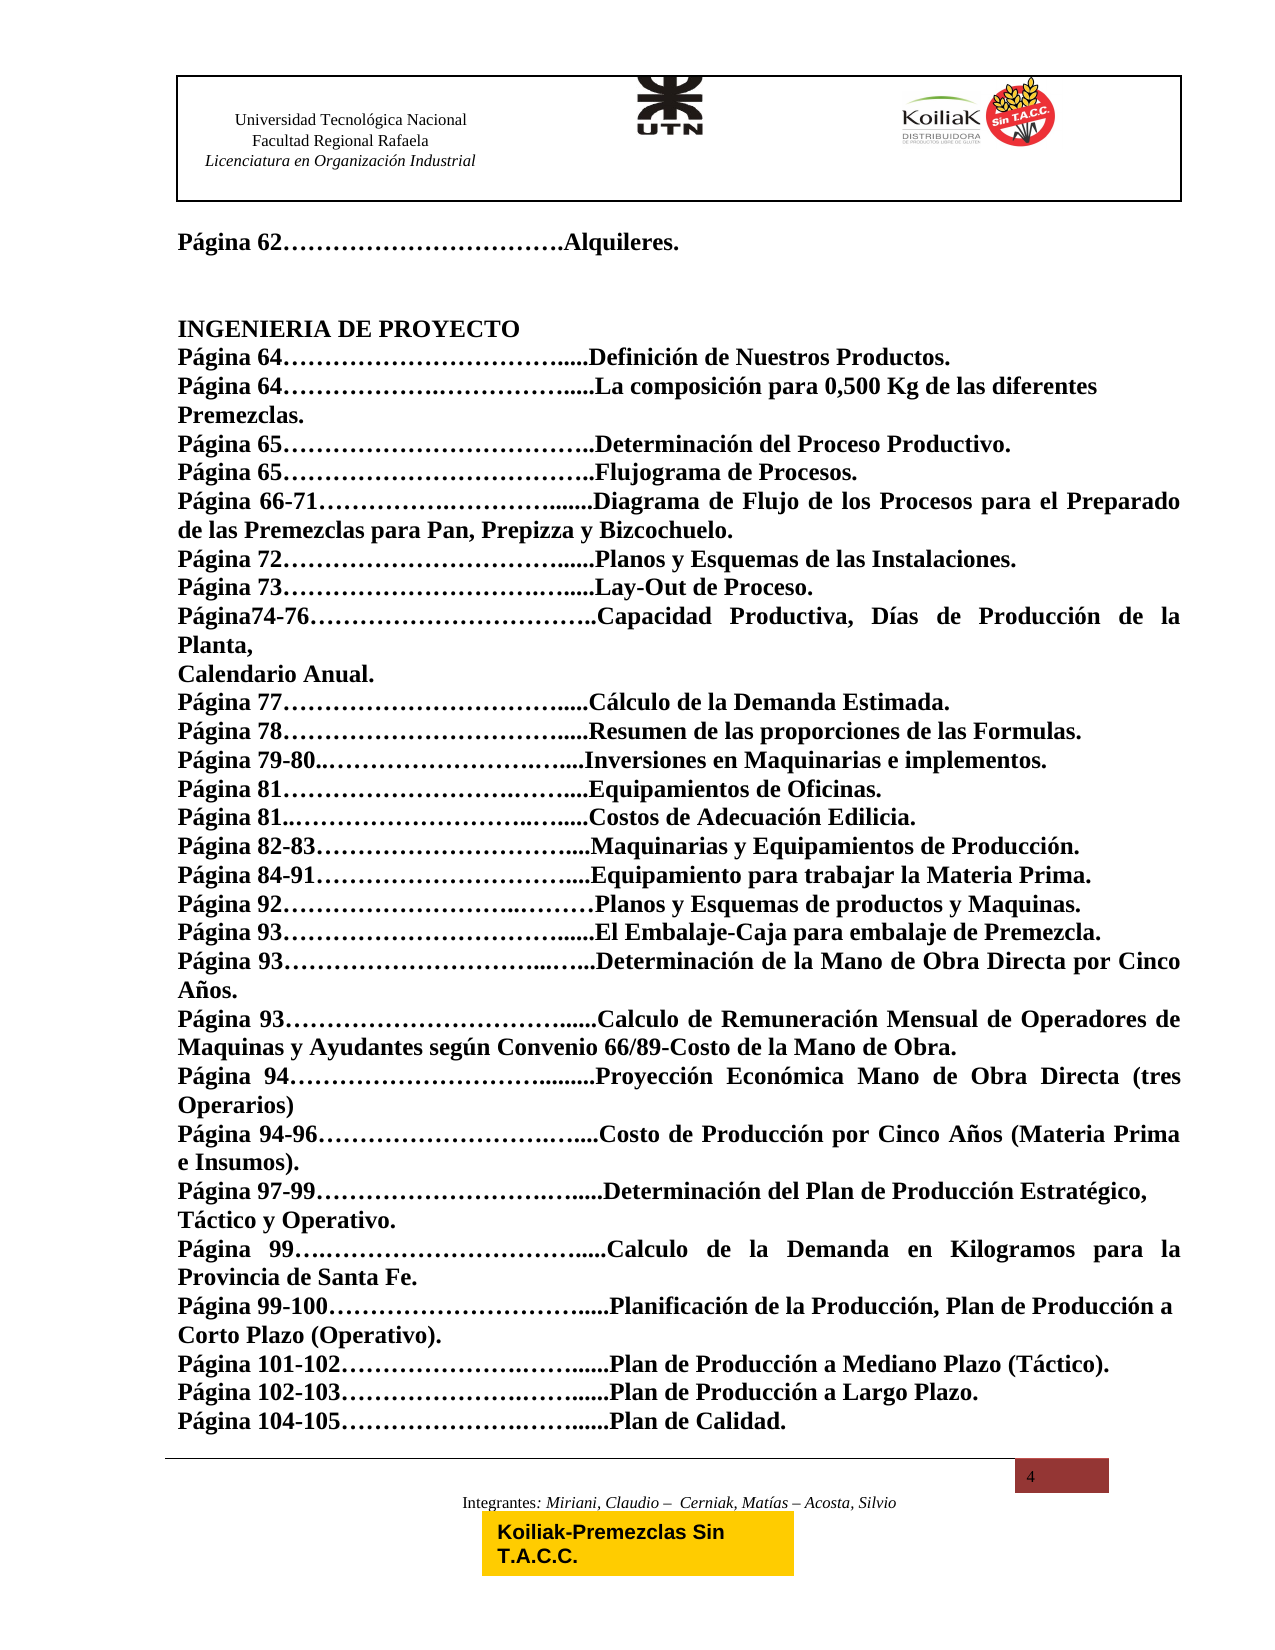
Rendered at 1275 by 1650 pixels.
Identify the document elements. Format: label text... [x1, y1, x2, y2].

text Página 94-96……………………….…....Costo de Producción por Cinco Años (Materia Prima e Insumos). [177, 1119, 1181, 1176]
text Página 72……………………………......Planos y Esquemas de las Instalaciones. [177, 544, 1181, 572]
text Página 62…………………………….Alquileres. [177, 227, 1181, 256]
text Página 84-91…………………………....Equipamiento para trabajar la Materia Prima. [177, 860, 1181, 889]
text Página 97-99……………………….….....Determinación del Plan de Producción Estratégico, Táctico y Operativo. [177, 1176, 1181, 1234]
text Página 104-105………………….……......Plan de Calidad. [177, 1406, 1181, 1435]
text Página 94………………………….........Proyección Económica Mano de Obra Directa (tres Operarios) [177, 1061, 1181, 1119]
text Página 92………………………..………Planos y Esquemas de productos y Maquinas. [177, 889, 1181, 917]
picture [902, 77, 1063, 149]
text Página 102-103………………….……......Plan de Producción a Largo Plazo. [177, 1377, 1181, 1406]
text Página 93…………………………...…...Determinación de la Mano de Obra Directa por Cinco Años. [177, 946, 1181, 1004]
text Página 64……………….…………….....La composición para 0,500 Kg de las diferentes Premezclas. [177, 371, 1181, 429]
text Página 81..………………………..….....Costos de Adecuación Edilicia. [177, 802, 1181, 831]
text Página 82-83…………………………....Maquinarias y Equipamientos de Producción. [177, 831, 1181, 860]
text Página 93……………………………......Calculo de Remuneración Mensual de Operadores de Maquinas y Ayudantes según Convenio 66/89-Costo de la Mano de Obra. [177, 1004, 1181, 1061]
text Página 101-102………………….……......Plan de Producción a Mediano Plazo (Táctico). [177, 1349, 1181, 1377]
text Página 79-80..…………………….…....Inversiones en Maquinarias e implementos. [177, 745, 1181, 774]
text Página 65………………………………..Flujograma de Procesos. [177, 457, 1181, 486]
text INGENIERIA DE PROYECTO [177, 314, 1181, 342]
text Página 81……………………….……....Equipamientos de Oficinas. [177, 774, 1181, 802]
picture [635, 77, 703, 135]
text Página 77…………………………….....Cálculo de la Demanda Estimada. [177, 687, 1181, 716]
text Página 99-100………………………….....Planificación de la Producción, Plan de Producción a Corto Plazo (Operativo). [177, 1291, 1181, 1349]
text Página 64…………………………….....Definición de Nuestros Productos. [177, 342, 1181, 371]
text Página 73………………………….….....Lay-Out de Proceso. [177, 572, 1181, 601]
text Página 66-71…………….………….......Diagrama de Flujo de los Procesos para el Preparado de las Premezclas para Pan, Prepizza y Bizcochuelo. [177, 486, 1181, 544]
text Página 99….………………………….....Calculo de la Demanda en Kilogramos para la Provincia de Santa Fe. [177, 1234, 1181, 1291]
text Calendario Anual. [177, 659, 1181, 687]
text Página 65………………………………..Determinación del Proceso Productivo. [177, 429, 1181, 457]
text Página 78…………………………….....Resumen de las proporciones de las Formulas. [177, 716, 1181, 745]
text Página 93……………………………......El Embalaje-Caja para embalaje de Premezcla. [177, 917, 1181, 946]
text Página74-76……………………………..Capacidad Productiva, Días de Producción de la Planta, [177, 601, 1181, 659]
